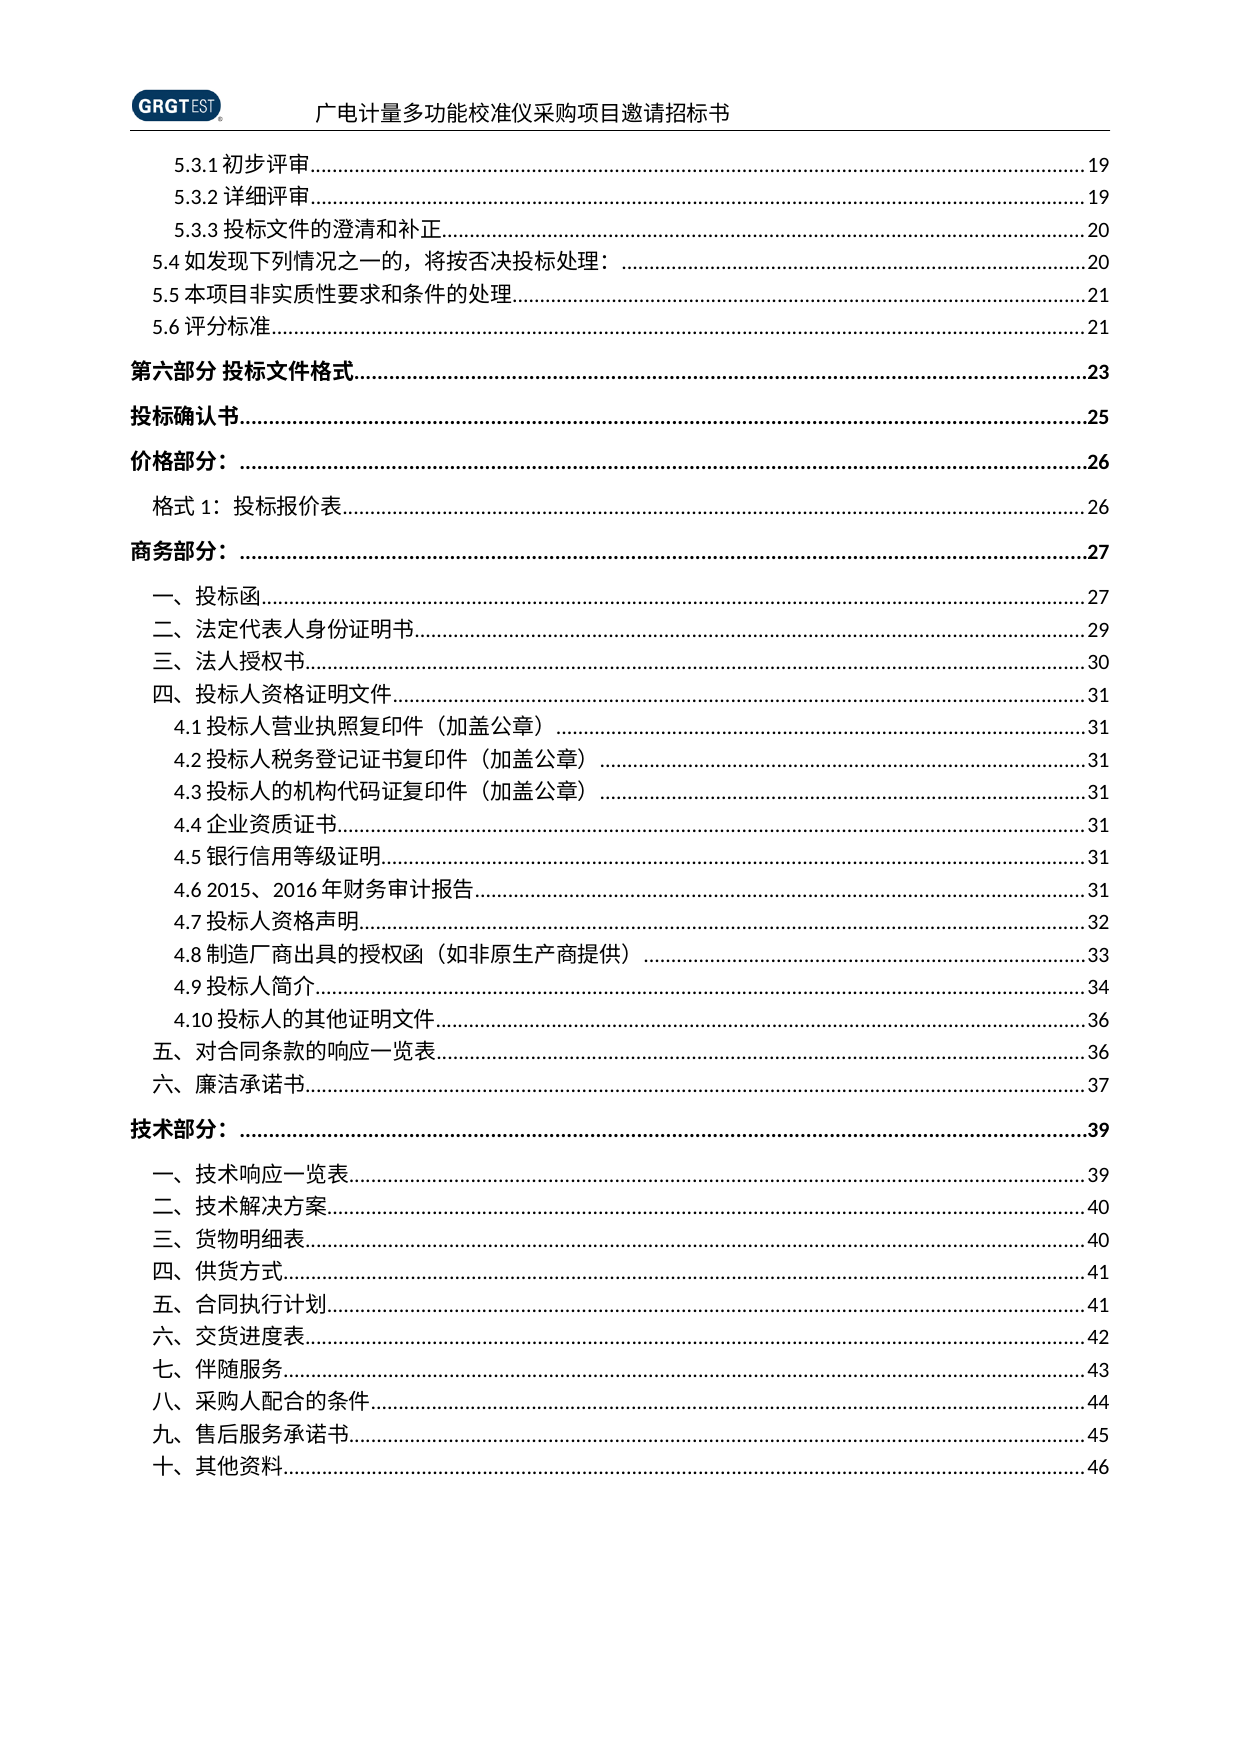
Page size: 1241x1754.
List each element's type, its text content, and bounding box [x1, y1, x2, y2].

text 四、供货方式 41 [152, 1254, 1110, 1286]
text 第六部分 投标文件格式 23 [130, 354, 1110, 386]
text 四、投标人资格证明文件 31 [152, 676, 1110, 709]
text 技术部分： 39 [130, 1111, 1110, 1144]
text 4.7投标人资格声明 32 [174, 904, 1110, 936]
text 4.8制造厂商出具的授权函（如非原生产商提供） 33 [174, 936, 1110, 969]
text 九、售后服务承诺书 45 [152, 1416, 1110, 1449]
text 5.3.1初步评审 19 [174, 146, 1110, 179]
text 十、其他资料 46 [152, 1449, 1110, 1481]
text 三、法人授权书 30 [152, 644, 1110, 676]
text 二、技术解决方案 40 [152, 1189, 1110, 1221]
text 一、投标函 27 [152, 579, 1110, 611]
text 4.5银行信用等级证明 31 [174, 839, 1110, 871]
text 5.3.2 详细评审 19 [174, 179, 1110, 211]
text 5.3.3 投标文件的澄清和补正 20 [174, 211, 1110, 244]
text 六、交货进度表 42 [152, 1319, 1110, 1351]
text 4.9投标人简介 34 [174, 969, 1110, 1001]
text 5.5本项目非实质性要求和条件的处理 21 [152, 276, 1110, 309]
text 一、技术响应一览表 39 [152, 1156, 1110, 1189]
text 4.3投标人的机构代码证复印件（加盖公章） 31 [174, 774, 1110, 806]
text 4.4企业资质证书 31 [174, 806, 1110, 839]
text 五、合同执行计划 41 [152, 1286, 1110, 1319]
text 价格部分： 26 [130, 444, 1110, 476]
text 4.1投标人营业执照复印件（加盖公章） 31 [174, 709, 1110, 741]
text 4.10投标人的其他证明文件 36 [174, 1001, 1110, 1034]
text 三、货物明细表 40 [152, 1221, 1110, 1254]
text 格式1：投标报价表 26 [152, 489, 1110, 521]
text 八、采购人配合的条件 44 [152, 1384, 1110, 1416]
text 5.6评分标准 21 [152, 309, 1110, 341]
text 4.2投标人税务登记证书复印件（加盖公章） 31 [174, 741, 1110, 774]
text 二、法定代表人身份证明书 29 [152, 611, 1110, 644]
text 五、对合同条款的响应一览表 36 [152, 1034, 1110, 1066]
picture [129, 88, 224, 122]
text 六、廉洁承诺书 37 [152, 1066, 1110, 1099]
text 4.6 2015、2016年财务审计报告 31 [174, 871, 1110, 904]
text 投标确认书 25 [130, 399, 1110, 431]
text 5.4如发现下列情况之一的，将按否决投标处理： 20 [152, 244, 1110, 276]
text 七、伴随服务 43 [152, 1351, 1110, 1384]
text 商务部分： 27 [130, 534, 1110, 566]
